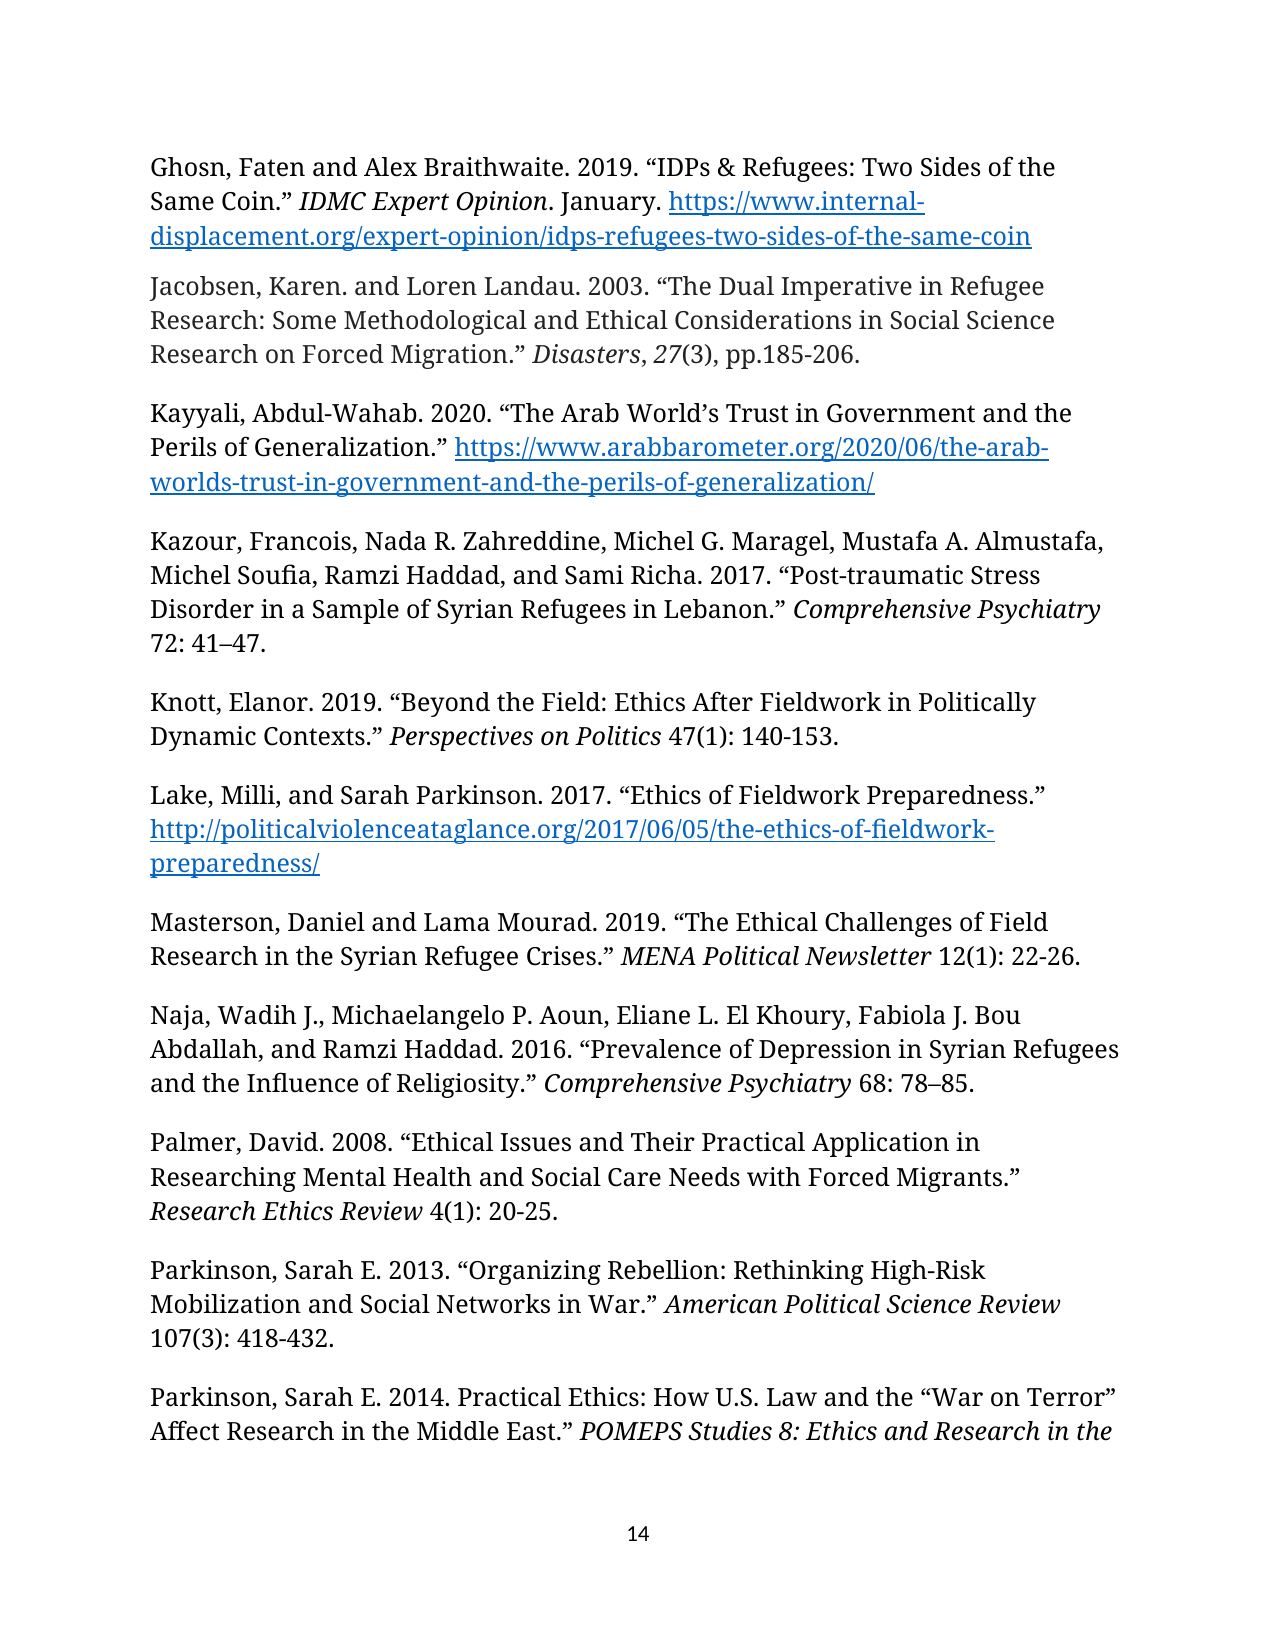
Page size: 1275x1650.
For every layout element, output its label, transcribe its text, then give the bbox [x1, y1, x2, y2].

text Jacobsen, Karen. and Loren Landau. 2003. “The Dual Imperative in Refugee Research: Some Methodological and Ethical Considerations in Social Science Research on Forced Migration.” Disasters, 27(3), pp.185-206. [150, 269, 1125, 371]
text Knott, Elanor. 2019. “Beyond the Field: Ethics After Fieldwork in Politically Dynamic Contexts.” Perspectives on Politics 47(1): 140-153. [150, 684, 1125, 753]
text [150, 1379, 1125, 1448]
text Masterson, Daniel and Lama Mourad. 2019. “The Ethical Challenges of Field Research in the Syrian Refugee Crises.” MENA Political Newsletter 12(1): 22-26. [150, 905, 1125, 973]
text Palmer, David. 2008. “Ethical Issues and Their Practical Application in Researching Mental Health and Social Care Needs with Forced Migrants.” Research Ethics Review 4(1): 20-25. [150, 1125, 1125, 1227]
text Naja, Wadih J., Michaelangelo P. Aoun, Eliane L. El Khoury, Fabiola J. Bou Abdallah, and Ramzi Haddad. 2016. “Prevalence of Depression in Syrian Refugees and the Influence of Religiosity.” Comprehensive Psychiatry 68: 78–85. [150, 998, 1125, 1100]
text Kayyali, Abdul-Wahab. 2020. “The Arab World’s Trust in Government and the Perils of Generalization.” https://www.arabbarometer.org/2020/06/the-arab-worlds-trust-in-government-and-the-perils-of-generalization/ [150, 396, 1125, 498]
text Kazour, Francois, Nada R. Zahreddine, Michel G. Maragel, Mustafa A. Almustafa, Michel Soufia, Ramzi Haddad, and Sami Richa. 2017. “Post-traumatic Stress Disorder in a Sample of Syrian Refugees in Lebanon.” Comprehensive Psychiatry 72: 41–47. [150, 523, 1125, 659]
text Ghosn, Faten and Alex Braithwaite. 2019. “IDPs & Refugees: Two Sides of the Same Coin.” IDMC Expert Opinion. January. https://www.internal-displacement.org/expert-opinion/idps-refugees-two-sides-of-the-same-coin [150, 150, 1125, 252]
text Parkinson, Sarah E. 2013. “Organizing Rebellion: Rethinking High-Risk Mobilization and Social Networks in War.” American Political Science Review 107(3): 418-432. [150, 1252, 1125, 1354]
text Lake, Milli, and Sarah Parkinson. 2017. “Ethics of Fieldwork Preparedness.” http://politicalviolenceataglance.org/2017/06/05/the-ethics-of-fieldwork-preparedness/ [150, 778, 1125, 880]
